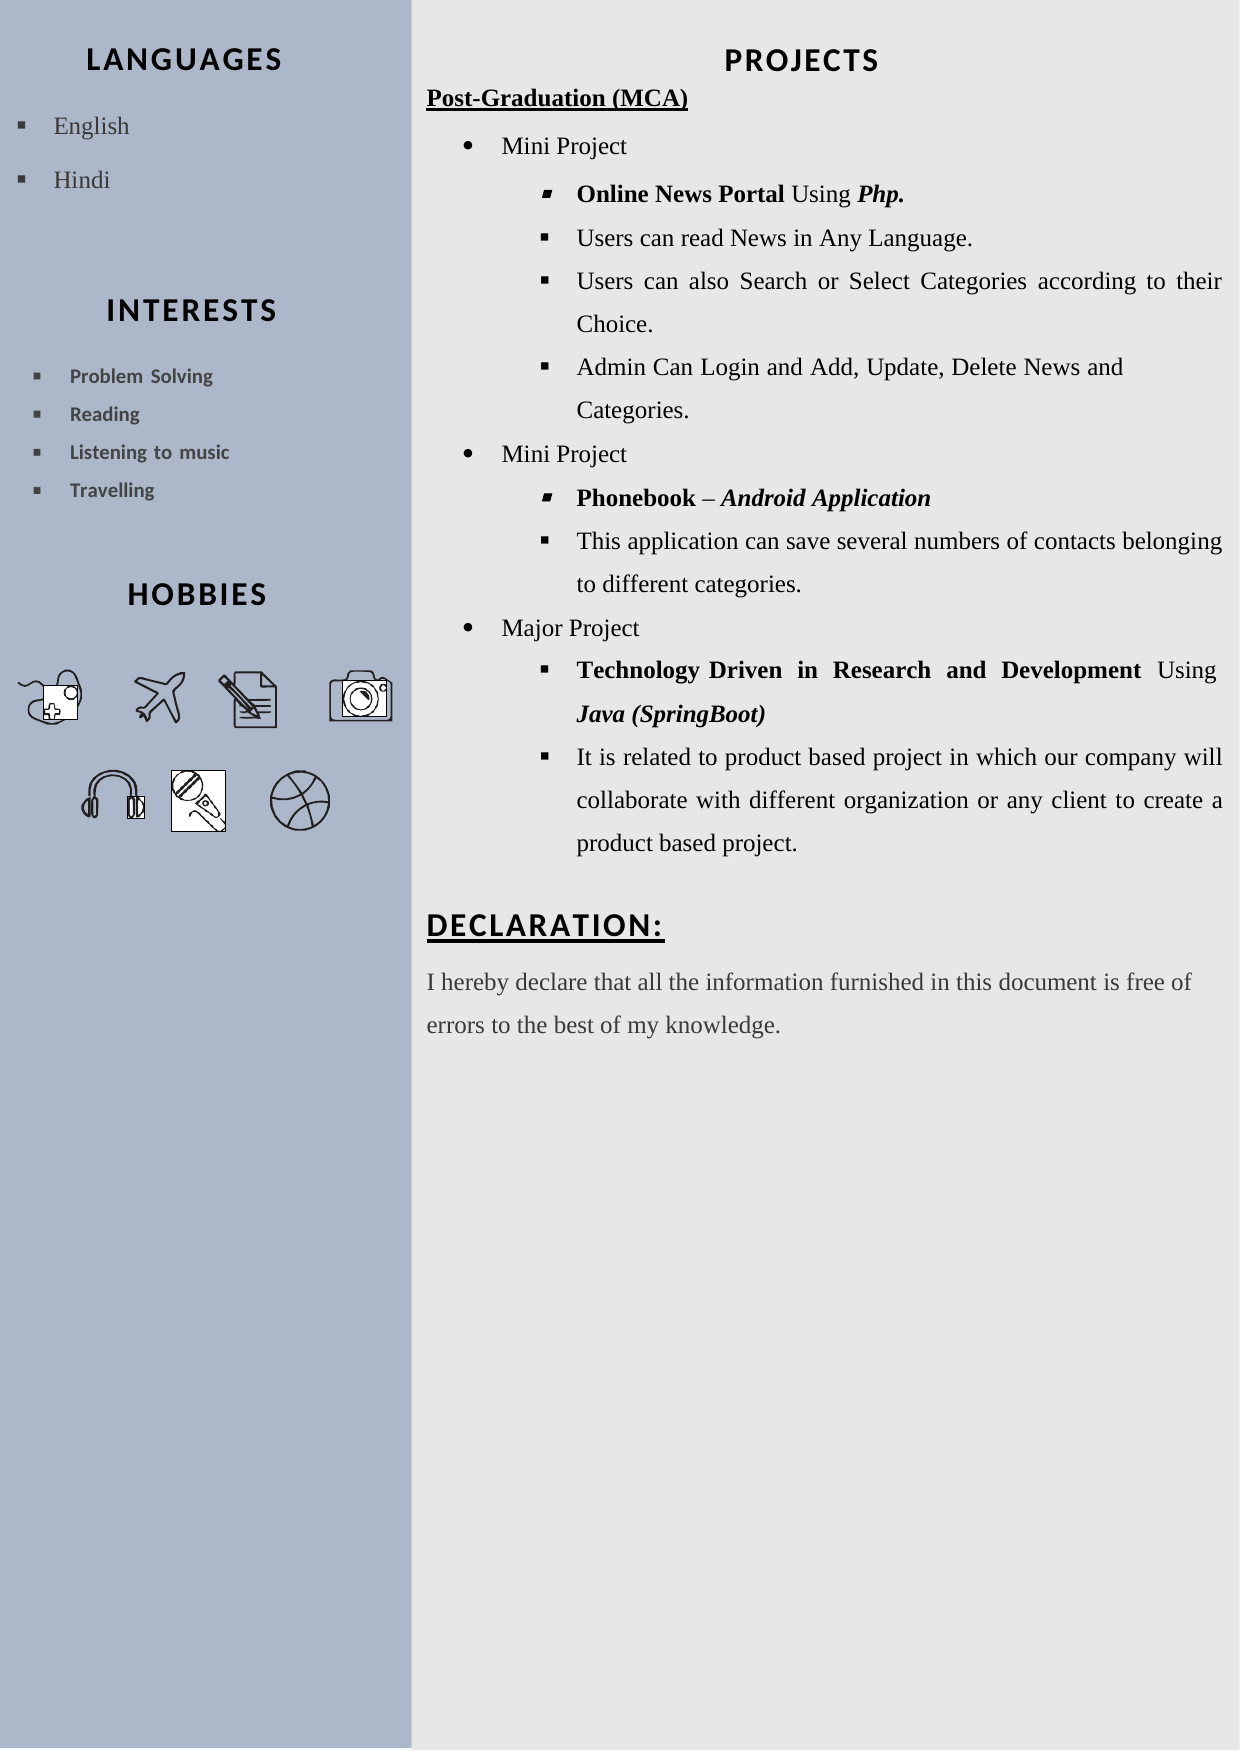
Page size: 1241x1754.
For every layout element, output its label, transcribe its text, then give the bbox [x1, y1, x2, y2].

text I hereby declare that all the information furnished in this document is free of errors to the best of my knowledge. [426, 967, 1194, 1039]
picture [172, 771, 225, 831]
list English [16, 111, 289, 140]
text Java (SpringBoot) [576, 699, 1236, 728]
subtitle Post-Graduation (MCA) [426, 83, 692, 112]
subtitle Technology Driven in Research and Development Using [539, 656, 1236, 684]
text DECLARATION: [426, 904, 1236, 945]
list Listening to music [32, 439, 280, 465]
list Admin Can Login and Add, Update, Delete News and Categories. [539, 352, 1224, 424]
list This application can save several numbers of contacts belonging to different categories. [539, 526, 1224, 598]
picture [128, 797, 144, 818]
list Phonebook – Android Application [539, 483, 1236, 512]
list Travelling [32, 478, 280, 503]
subtitle INTERESTS [4, 289, 276, 330]
list Reading [32, 401, 280, 427]
subtitle PROJECTS [724, 39, 1236, 80]
list Users can read News in Any Language. [539, 223, 1236, 251]
picture [44, 686, 77, 719]
list Mini Project [464, 438, 1236, 469]
list Hindi [16, 165, 280, 194]
list Major Project [464, 613, 1236, 641]
list Online News Portal Using Php. [539, 179, 1236, 208]
list Users can also Search or Select Categories according to their Choice. [539, 266, 1223, 338]
list It is related to product based project in which our company will collaborate with different organization or any client to create a product based project. [539, 742, 1224, 857]
subtitle HOBBIES [4, 573, 266, 614]
list Mini Project [464, 131, 692, 159]
picture [343, 681, 386, 716]
list Problem Solving [32, 363, 280, 389]
subtitle LANGUAGES [86, 38, 289, 78]
